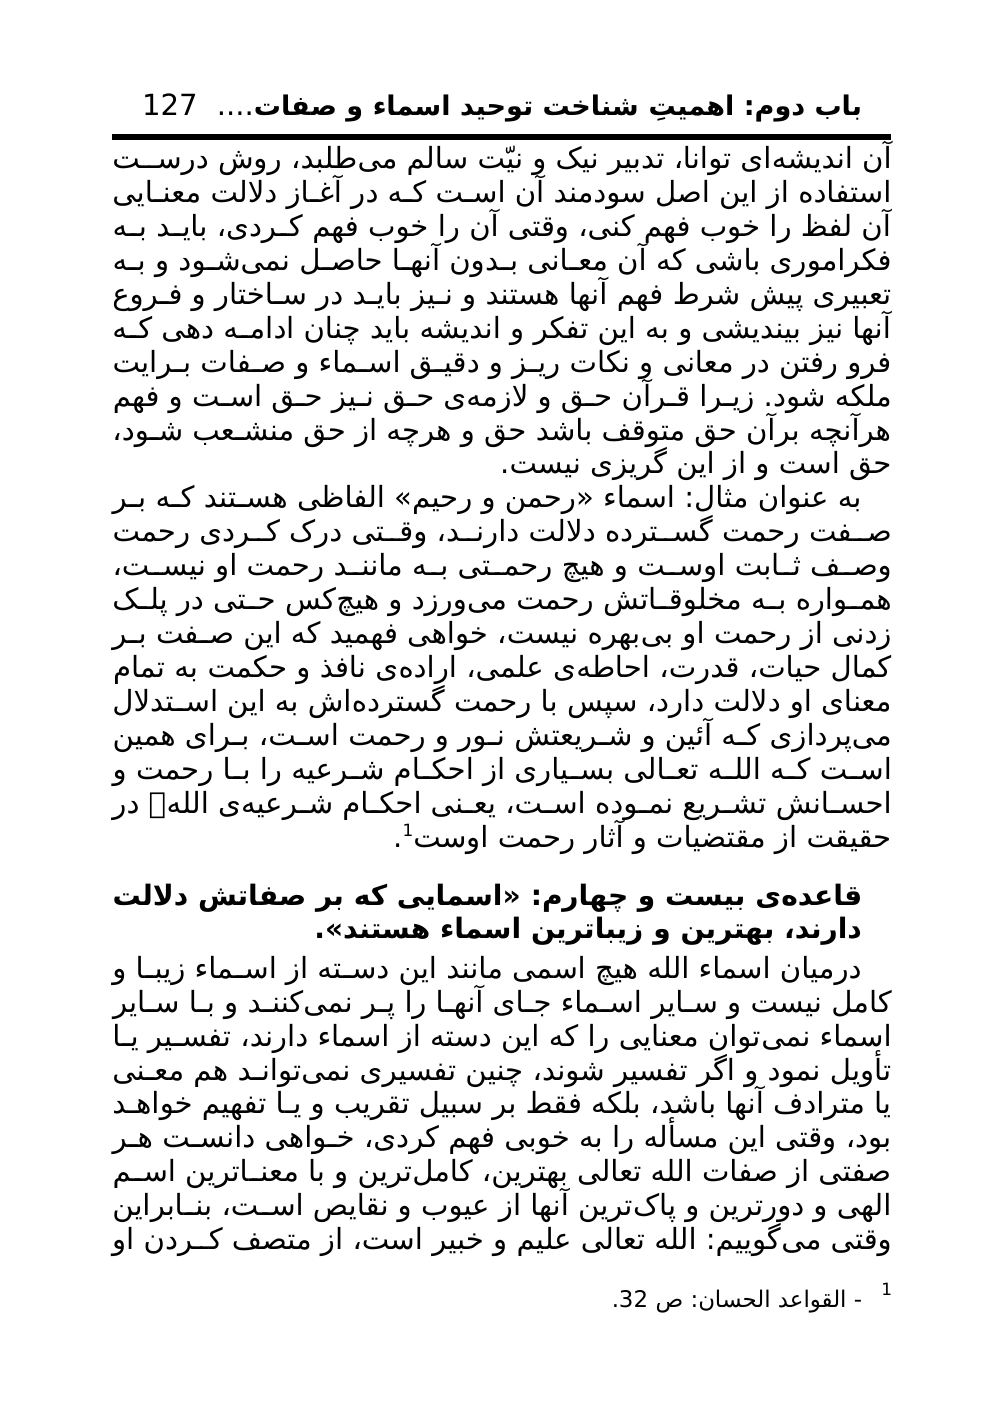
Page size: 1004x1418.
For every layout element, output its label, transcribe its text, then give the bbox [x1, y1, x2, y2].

text قاعده‌ی بیست و چهارم: «اسمایی که بر صفاتش دلالت دارند، بهترین و زیباترین اسماء هستند». [112, 879, 862, 945]
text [112, 951, 892, 1257]
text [112, 141, 892, 481]
text به عنوان مثال: اسماء «رحمن و رحیم» الفاظی هستند که بر صفت رحمت گسترده دلالت دارند، وقتی درک کردی رحمت وصف ثابت اوست و هیچ رحمتی به مانند رحمت او نیست، همواره به مخلوقاتش رحمت می‌ورزد و هیچ‌کس حتی در پلک زدنی از رحمت او بی‌بهره نیست، خواهی فهمید که این صفت بر کمال حیات، قدرت، احاطه‌ی علمی، اراده‌ی نافذ و حکمت به تمام معنای او دلالت دارد، سپس با رحمت گسترده‌اش به این استدلال می‌پردازی که آئین و شریعتش نور و رحمت است، برای همین است که الله تعالی بسیاری از احکام شرعیه را با رحمت و احسانش تشریع نموده است، یعنی احکام شرعیه‌ی الله در حقیقت از مقتضیات و آثار رحمت اوست. [112, 481, 892, 854]
